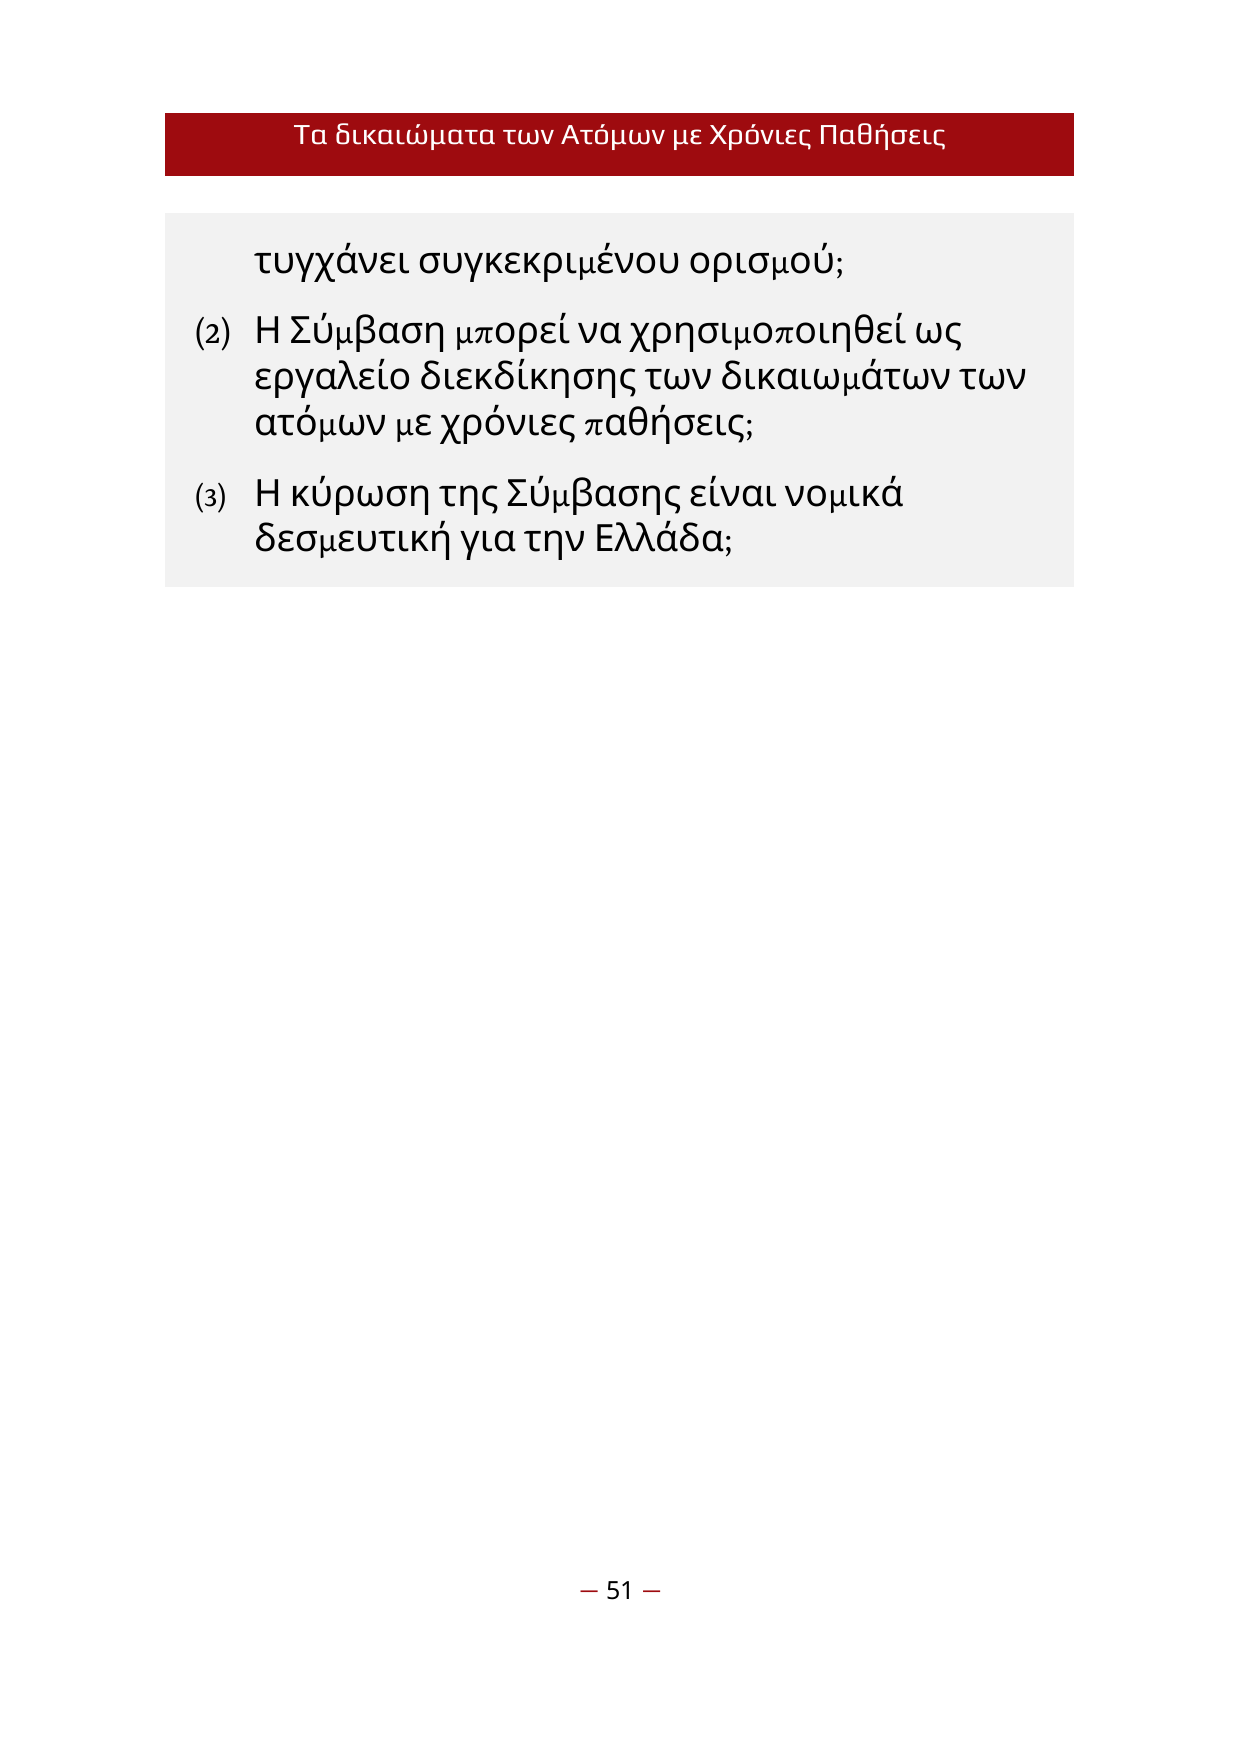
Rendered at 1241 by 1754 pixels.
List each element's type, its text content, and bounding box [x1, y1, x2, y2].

table_cell Σύμφωνα με τη Σύμβαση, η αναπηρία τυγχάνει συγκεκριμένου ορισμού; Η Σύμβαση μπορεί να χρησιμοποιηθεί ως εργαλείο διεκδίκησης των δικαιωμάτων των ατόμων με χρόνιες παθήσεις; Η κύρωση της Σύμβασης είναι νομικά δεσμευτική για την Ελλάδα; [165, 213, 1074, 587]
